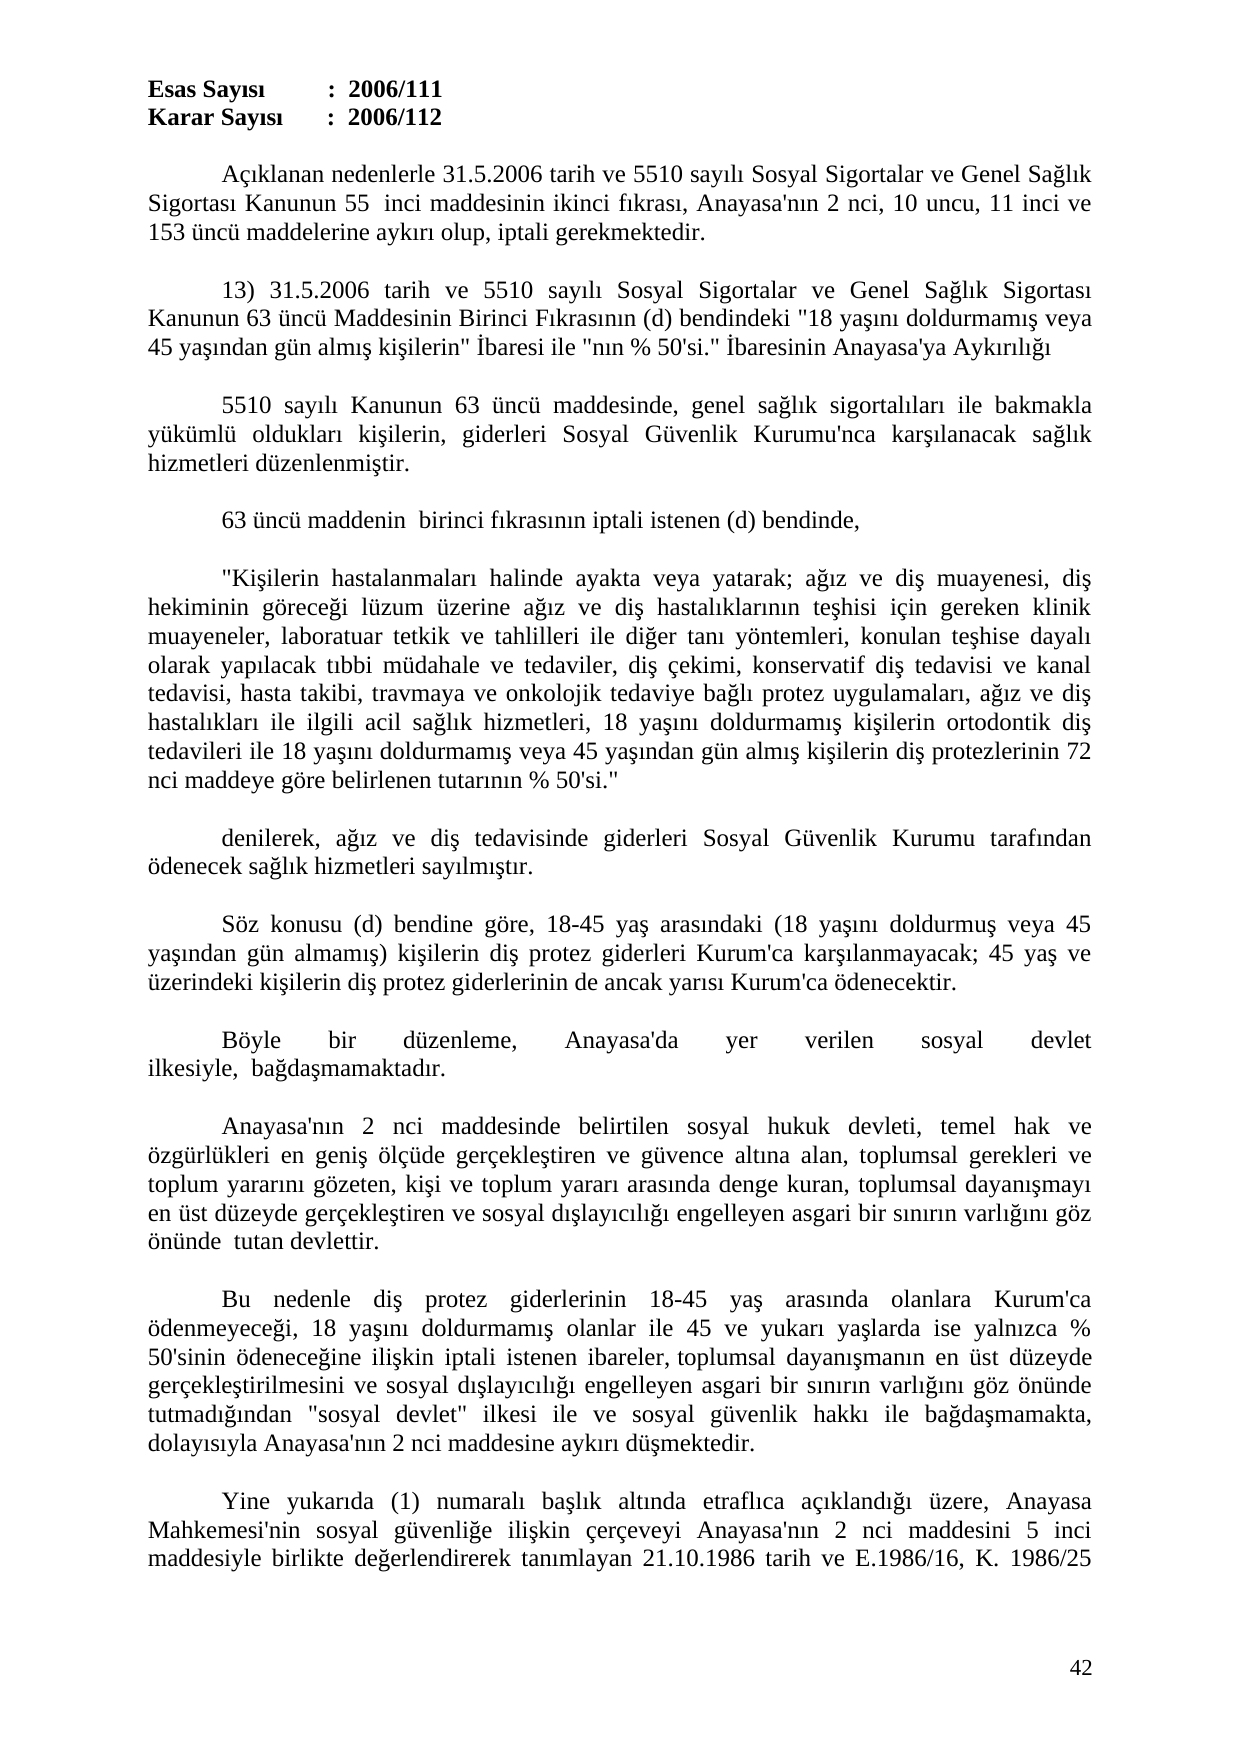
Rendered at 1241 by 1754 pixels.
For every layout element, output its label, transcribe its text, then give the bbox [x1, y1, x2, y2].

text 63 üncü maddenin birinci fıkrasının iptali istenen (d) bendinde, [148, 506, 1093, 534]
text Bu nedenle diş protez giderlerinin 18-45 yaş arasında olanlara Kurum'ca ödenmeyeceği, 18 yaşını doldurmamış olanlar ile 45 ve yukarı yaşlarda ise yalnızca % 50'sinin ödeneceğine ilişkin iptali istenen ibareler, toplumsal dayanışmanın en üst düzeyde gerçekleştirilmesini ve sosyal dışlayıcılığı engelleyen asgari bir sınırın varlığını göz önünde tutmadığından "sosyal devlet" ilkesi ile ve sosyal güvenlik hakkı ile bağdaşmamakta, dolayısıyla Anayasa'nın 2 nci maddesine aykırı düşmektedir. [148, 1284, 1093, 1457]
text denilerek, ağız ve diş tedavisinde giderleri Sosyal Güvenlik Kurumu tarafından ödenecek sağlık hizmetleri sayılmıştır. [148, 823, 1093, 880]
text "Kişilerin hastalanmaları halinde ayakta veya yatarak; ağız ve diş muayenesi, diş hekiminin göreceği lüzum üzerine ağız ve diş hastalıklarının teşhisi için gereken klinik muayeneler, laboratuar tetkik ve tahlilleri ile diğer tanı yöntemleri, konulan teşhise dayalı olarak yapılacak tıbbi müdahale ve tedaviler, diş çekimi, konservatif diş tedavisi ve kanal tedavisi, hasta takibi, travmaya ve onkolojik tedaviye bağlı protez uygulamaları, ağız ve diş hastalıkları ile ilgili acil sağlık hizmetleri, 18 yaşını doldurmamış kişilerin ortodontik diş tedavileri ile 18 yaşını doldurmamış veya 45 yaşından gün almış kişilerin diş protezlerinin 72 nci maddeye göre belirlenen tutarının % 50'si." [148, 563, 1093, 793]
text 5510 sayılı Kanunun 63 üncü maddesinde, genel sağlık sigortalıları ile bakmakla yükümlü oldukları kişilerin, giderleri Sosyal Güvenlik Kurumu'nca karşılanacak sağlık hizmetleri düzenlenmiştir. [148, 390, 1093, 476]
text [148, 1486, 1093, 1572]
text Açıklanan nedenlerle 31.5.2006 tarih ve 5510 sayılı Sosyal Sigortalar ve Genel Sağlık Sigortası Kanunun 55 inci maddesinin ikinci fıkrası, Anayasa'nın 2 nci, 10 uncu, 11 inci ve 153 üncü maddelerine aykırı olup, iptali gerekmektedir. [148, 159, 1093, 246]
text Böyle bir düzenleme, Anayasa'da yer verilen sosyal devlet ilkesiyle, bağdaşmamaktadır. [148, 1025, 1093, 1082]
text 13) 31.5.2006 tarih ve 5510 sayılı Sosyal Sigortalar ve Genel Sağlık Sigortası Kanunun 63 üncü Maddesinin Birinci Fıkrasının (d) bendindeki "18 yaşını doldurmamış veya 45 yaşından gün almış kişilerin" İbaresi ile "nın % 50'si." İbaresinin Anayasa'ya Aykırılığı [148, 275, 1093, 361]
text Söz konusu (d) bendine göre, 18-45 yaş arasındaki (18 yaşını doldurmuş veya 45 yaşından gün almamış) kişilerin diş protez giderleri Kurum'ca karşılanmayacak; 45 yaş ve üzerindeki kişilerin diş protez giderlerinin de ancak yarısı Kurum'ca ödenecektir. [148, 909, 1093, 996]
text Anayasa'nın 2 nci maddesinde belirtilen sosyal hukuk devleti, temel hak ve özgürlükleri en geniş ölçüde gerçekleştiren ve güvence altına alan, toplumsal gerekleri ve toplum yararını gözeten, kişi ve toplum yararı arasında denge kuran, toplumsal dayanışmayı en üst düzeyde gerçekleştiren ve sosyal dışlayıcılığı engelleyen asgari bir sınırın varlığını göz önünde tutan devlettir. [148, 1111, 1093, 1255]
